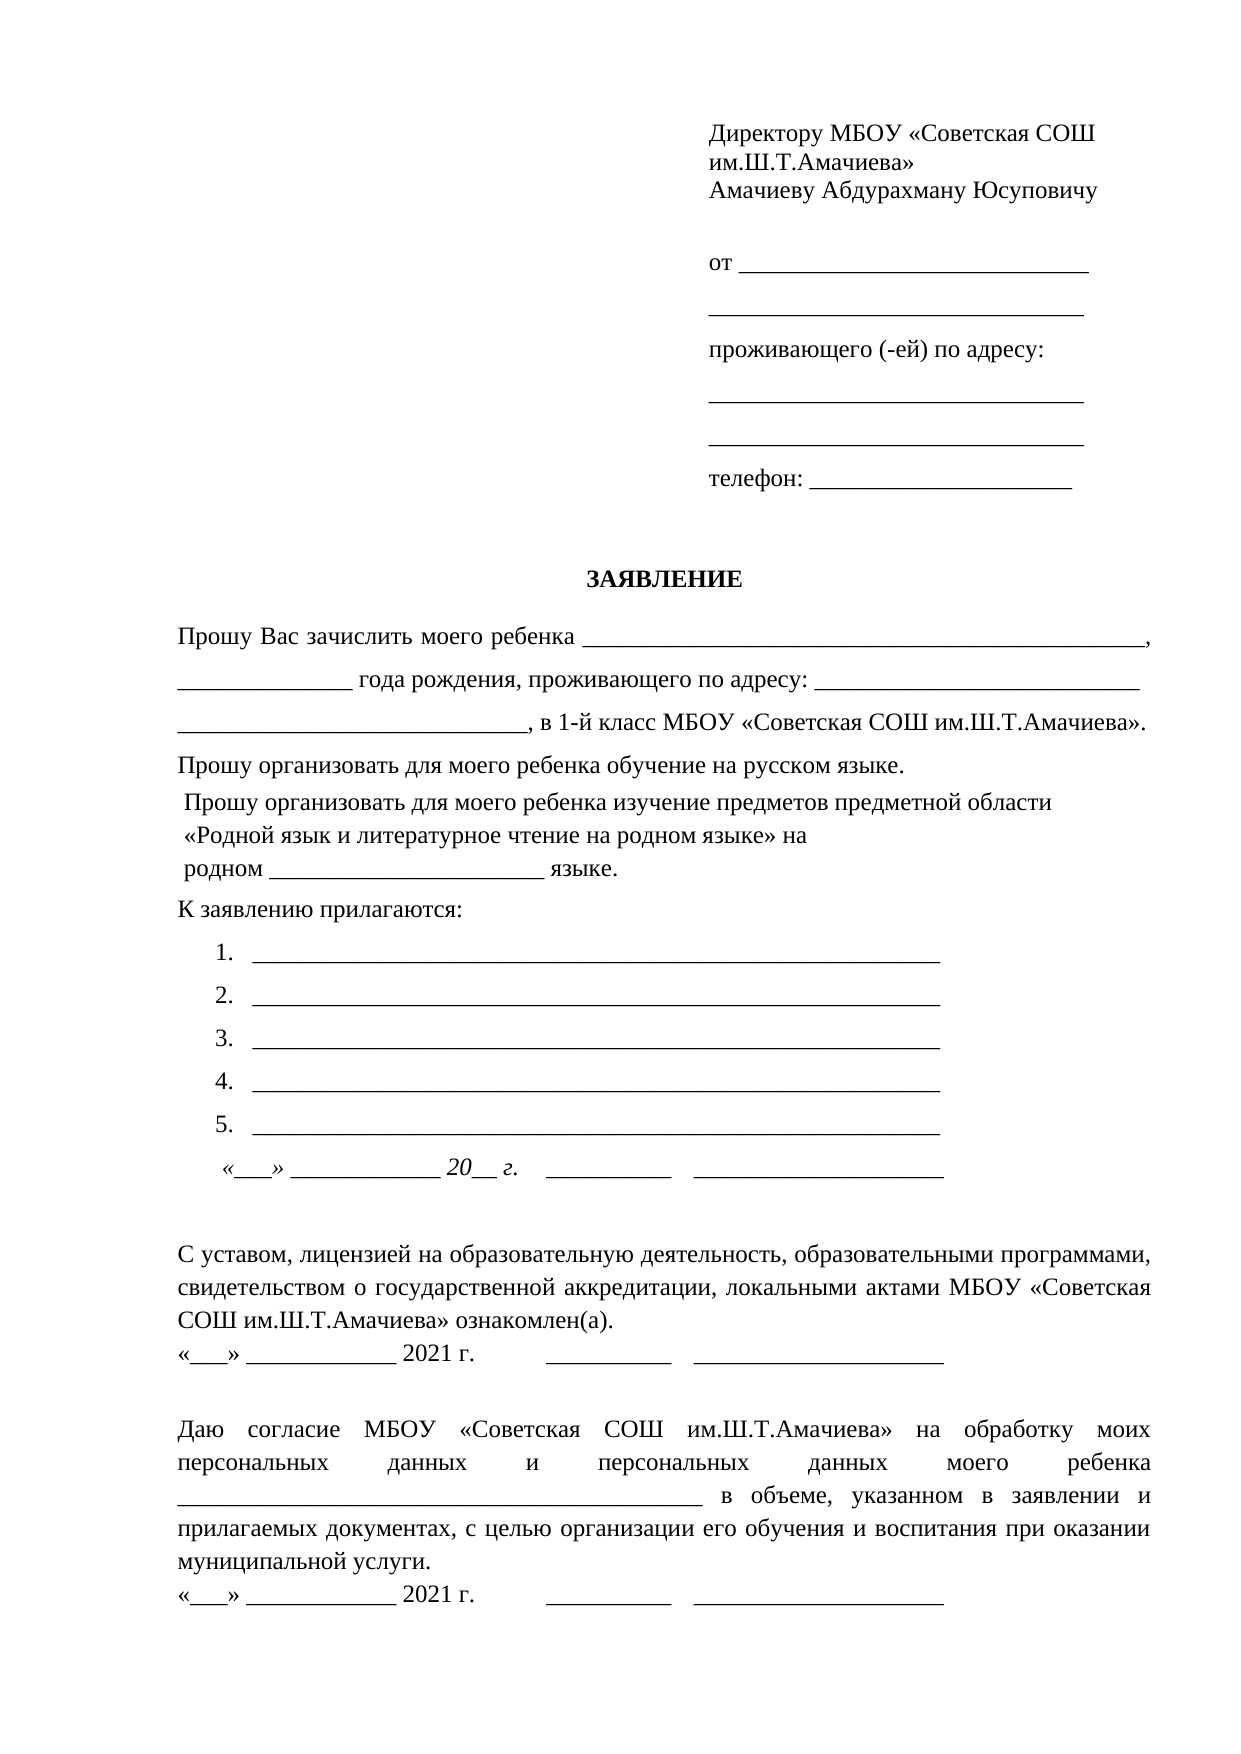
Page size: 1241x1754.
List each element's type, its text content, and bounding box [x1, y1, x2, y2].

list _______________________________________________________ [215, 980, 1152, 1009]
text ______________________________ [709, 420, 1152, 449]
text С уставом, лицензией на образовательную деятельность, образовательными программами, свидетельством о государственной аккредитации, локальными актами МБОУ «Советская СОШ им.Ш.Т.Амачиева» ознакомлен(а). [177, 1239, 1152, 1333]
table_header Прошу организовать для моего ребенка изучение предметов предметной области «Родной язык и литературное чтение на родном языке» на родном ______________________ языке. [176, 779, 1150, 894]
text от ____________________________ [709, 247, 1152, 276]
text Директору МБОУ «Советская СОШ им.Ш.Т.Амачиева» [709, 118, 1152, 176]
text Прошу организовать для моего ребенка обучение на русском языке. [177, 751, 1152, 779]
list _______________________________________________________ [215, 937, 1152, 966]
list _______________________________________________________ [215, 1109, 1152, 1138]
list _______________________________________________________ [215, 1066, 1152, 1095]
text Прошу Вас зачислить моего ребенка _____________________________________________, ______________ года рождения, проживающего по адресу: __________________________ [177, 621, 1152, 693]
text Даю согласие МБОУ «Советская СОШ им.Ш.Т.Амачиева» на обработку моих персональных данных и персональных данных моего ребенка __________________________________________ в объеме, указанном в заявлении и прилагаемых документах, с целью организации его обучения и воспитания при оказании муниципальной услуги. [177, 1414, 1152, 1575]
text «___» ____________ 2021 г. __________ ____________________ [177, 1579, 1152, 1608]
text ______________________________ [709, 377, 1152, 406]
text ____________________________, в 1-й класс МБОУ «Советская СОШ им.Ш.Т.Амачиева». [177, 707, 1152, 736]
text проживающего (-ей) по адресу: [709, 334, 1152, 362]
text Амачиеву Абдурахману Юсуповичу [709, 176, 1152, 204]
text ЗАЯВЛЕНИЕ [177, 564, 1152, 592]
list _______________________________________________________ [215, 1023, 1152, 1052]
text К заявлению прилагаются: [177, 894, 1152, 922]
text телефон: _____________________ [709, 463, 1152, 492]
text ______________________________ [709, 291, 1152, 319]
text «___» ____________ 20__ г. __________ ____________________ [222, 1152, 1152, 1181]
text «___» ____________ 2021 г. __________ ____________________ [177, 1338, 1152, 1366]
